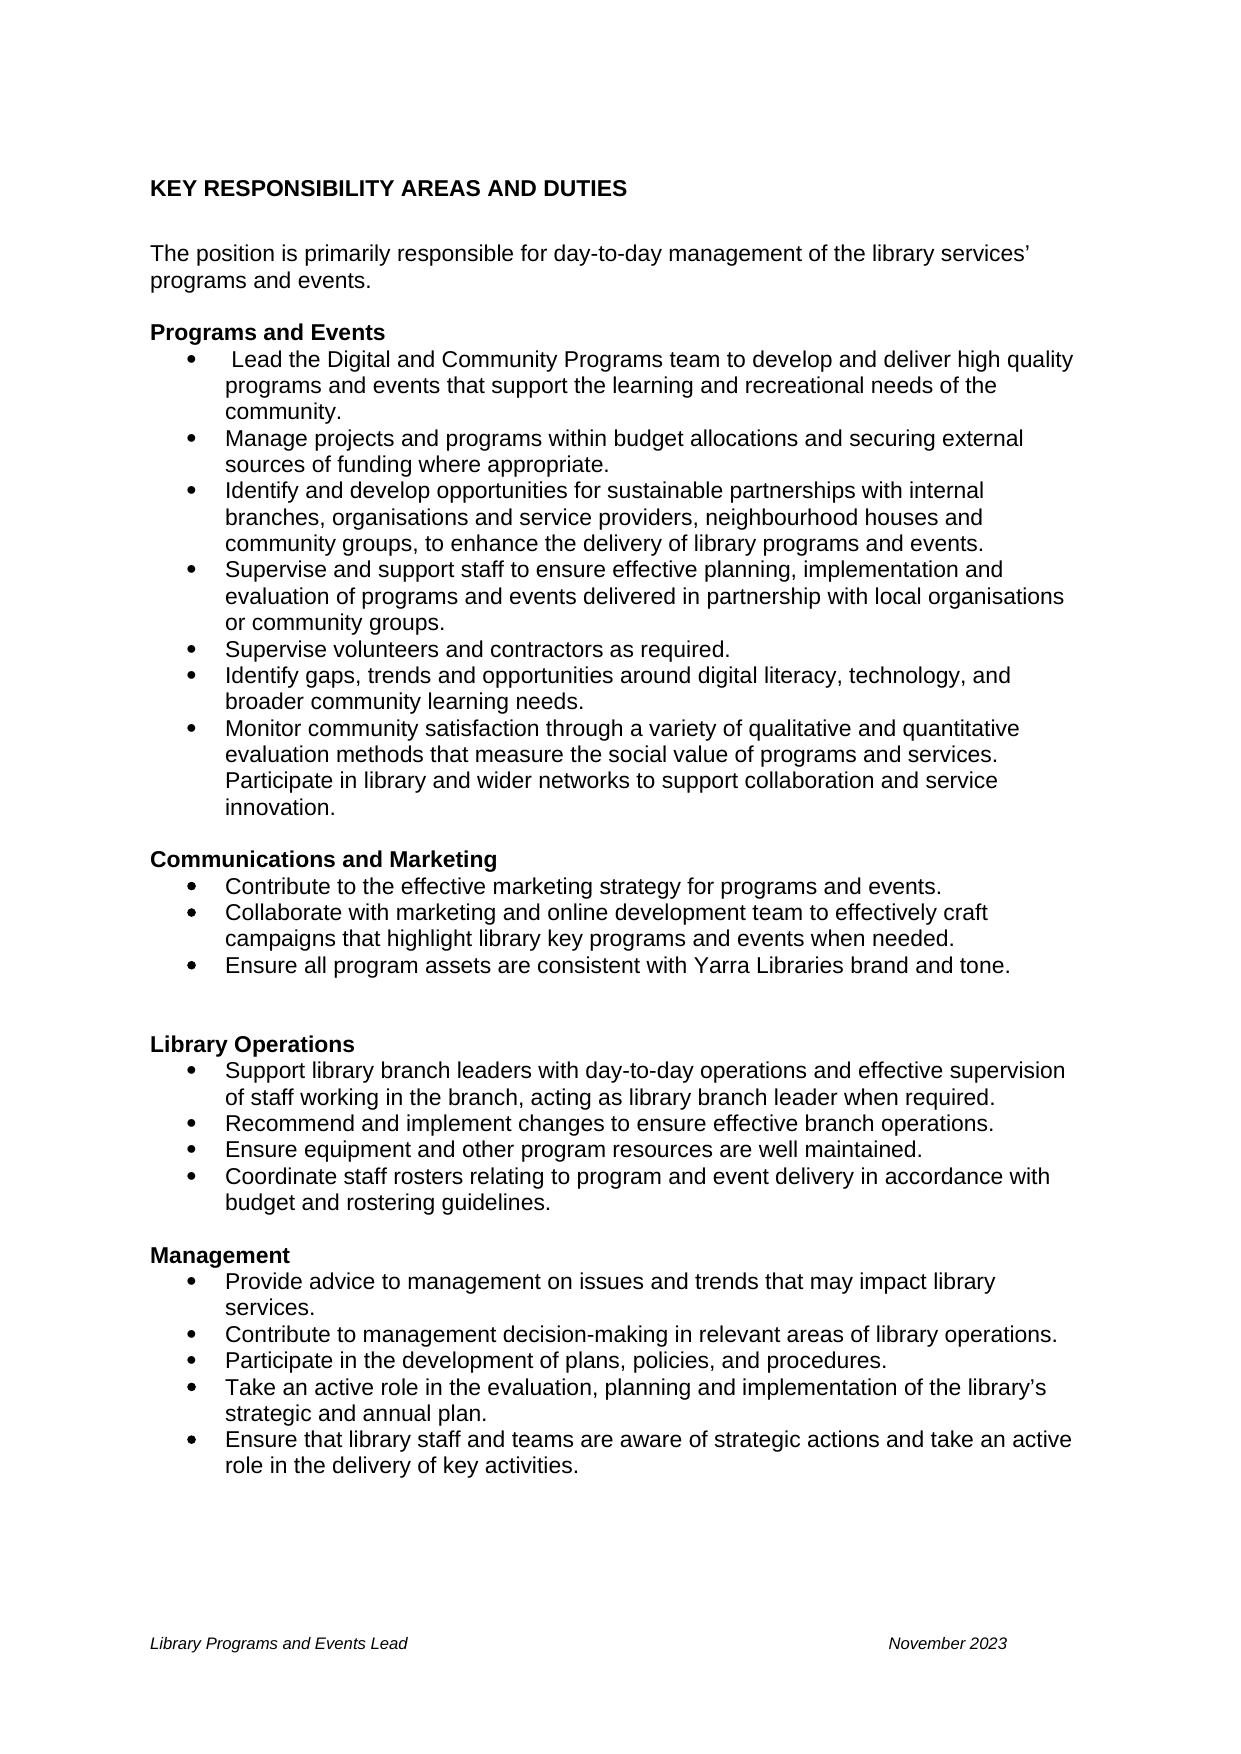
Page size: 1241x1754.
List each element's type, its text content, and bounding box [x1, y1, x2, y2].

list Ensure all program assets are consistent with Yarra Libraries brand and tone. [187, 952, 1090, 978]
list Participate in library and wider networks to support collaboration and service innovation. [225, 767, 1090, 820]
list Ensure equipment and other program resources are well maintained. [187, 1136, 1090, 1163]
text The position is primarily responsible for day-to-day management of the library services’ programs and events. [150, 240, 1090, 293]
list Contribute to management decision-making in relevant areas of library operations. [187, 1321, 1090, 1347]
text Programs and Events [150, 319, 1090, 346]
list Support library branch leaders with day-to-day operations and effective supervision of staff working in the branch, acting as library branch leader when required. [187, 1057, 1090, 1110]
list Coordinate staff rosters relating to program and event delivery in accordance with budget and rostering guidelines. [187, 1163, 1090, 1215]
list Contribute to the effective marketing strategy for programs and events. [187, 873, 1090, 899]
list Recommend and implement changes to ensure effective branch operations. [187, 1110, 1090, 1136]
list Take an active role in the evaluation, planning and implementation of the library’s strategic and annual plan. [187, 1373, 1090, 1426]
list Supervise and support staff to ensure effective planning, implementation and evaluation of programs and events delivered in partnership with local organisations or community groups. [187, 556, 1090, 636]
list Identify and develop opportunities for sustainable partnerships with internal branches, organisations and service providers, neighbourhood houses and community groups, to enhance the delivery of library programs and events. [187, 477, 1090, 556]
list Monitor community satisfaction through a variety of qualitative and quantitative evaluation methods that measure the social value of programs and services. [187, 714, 1090, 767]
list Lead the Digital and Community Programs team to develop and deliver high quality programs and events that support the learning and recreational needs of the community. [187, 346, 1090, 425]
list Manage projects and programs within budget allocations and securing external sources of funding where appropriate. [187, 425, 1090, 477]
list Participate in the development of plans, policies, and procedures. [187, 1347, 1090, 1373]
text Library Operations [150, 1031, 1090, 1057]
text Communications and Marketing [150, 846, 1090, 873]
text Management [150, 1242, 1090, 1268]
list Provide advice to management on issues and trends that may impact library services. [187, 1268, 1090, 1321]
list Identify gaps, trends and opportunities around digital literacy, technology, and broader community learning needs. [187, 662, 1090, 714]
list Supervise volunteers and contractors as required. [187, 636, 1090, 662]
list Ensure that library staff and teams are aware of strategic actions and take an active role in the delivery of key activities. [187, 1426, 1090, 1479]
subtitle KEY RESPONSIBILITY AREAS AND DUTIES [150, 175, 1090, 201]
list Collaborate with marketing and online development team to effectively craft campaigns that highlight library key programs and events when needed. [187, 899, 1090, 952]
